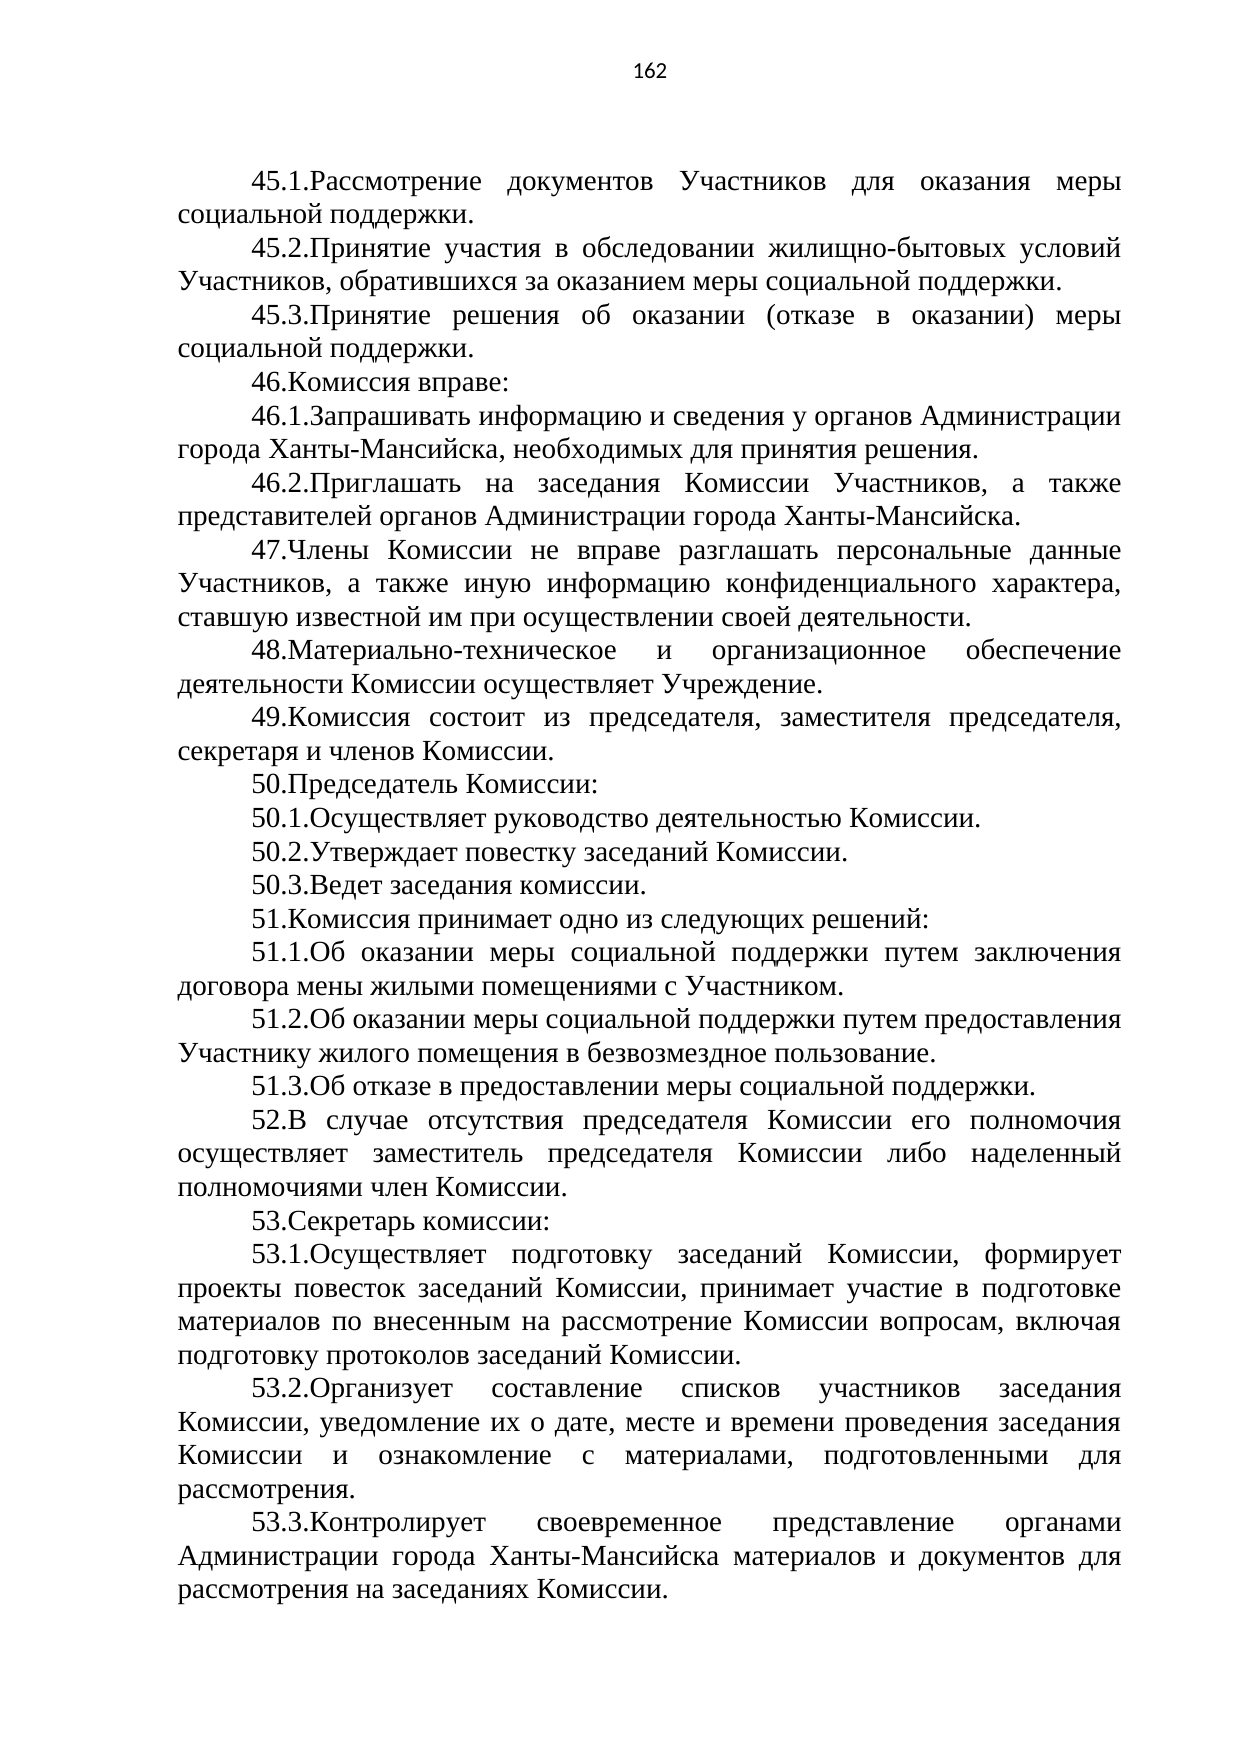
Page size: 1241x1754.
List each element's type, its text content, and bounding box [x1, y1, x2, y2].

text 53.2.Организует составление списков участников заседания Комиссии, уведомление их о дате, месте и времени проведения заседания Комиссии и ознакомление с материалами, подготовленными для рассмотрения. [177, 1370, 1122, 1504]
text 51.1.Об оказании меры социальной поддержки путем заключения договора мены жилыми помещениями с Участником. [177, 934, 1122, 1001]
text 51.3.Об отказе в предоставлении меры социальной поддержки. [177, 1068, 1122, 1102]
text 49.Комиссия состоит из председателя, заместителя председателя, секретаря и членов Комиссии. [177, 699, 1122, 767]
text 45.1.Рассмотрение документов Участников для оказания меры социальной поддержки. [177, 163, 1122, 230]
text 47.Члены Комиссии не вправе разглашать персональные данные Участников, а также иную информацию конфиденциального характера, ставшую известной им при осуществлении своей деятельности. [177, 532, 1122, 632]
text 53.3.Контролирует своевременное представление органами Администрации города Ханты-Мансийска материалов и документов для рассмотрения на заседаниях Комиссии. [177, 1504, 1122, 1605]
text 53.Секретарь комиссии: [177, 1203, 1122, 1236]
text 50.3.Ведет заседания комиссии. [177, 867, 1122, 901]
text 46.2.Приглашать на заседания Комиссии Участников, а также представителей органов Администрации города Ханты-Мансийска. [177, 465, 1122, 532]
text 45.3.Принятие решения об оказании (отказе в оказании) меры социальной поддержки. [177, 297, 1122, 364]
text 48.Материально-техническое и организационное обеспечение деятельности Комиссии осуществляет Учреждение. [177, 632, 1122, 699]
text 50.2.Утверждает повестку заседаний Комиссии. [177, 834, 1122, 867]
text 45.2.Принятие участия в обследовании жилищно-бытовых условий Участников, обратившихся за оказанием меры социальной поддержки. [177, 230, 1122, 297]
text 52.В случае отсутствия председателя Комиссии его полномочия осуществляет заместитель председателя Комиссии либо наделенный полномочиями член Комиссии. [177, 1102, 1122, 1203]
text 50.Председатель Комиссии: [177, 767, 1122, 800]
text 50.1.Осуществляет руководство деятельностью Комиссии. [177, 800, 1122, 834]
text 53.1.Осуществляет подготовку заседаний Комиссии, формирует проекты повесток заседаний Комиссии, принимает участие в подготовке материалов по внесенным на рассмотрение Комиссии вопросам, включая подготовку протоколов заседаний Комиссии. [177, 1236, 1122, 1370]
text 51.Комиссия принимает одно из следующих решений: [177, 901, 1122, 934]
text 46.Комиссия вправе: [177, 364, 1122, 398]
text 51.2.Об оказании меры социальной поддержки путем предоставления Участнику жилого помещения в безвозмездное пользование. [177, 1001, 1122, 1068]
text 46.1.Запрашивать информацию и сведения у органов Администрации города Ханты-Мансийска, необходимых для принятия решения. [177, 398, 1122, 465]
